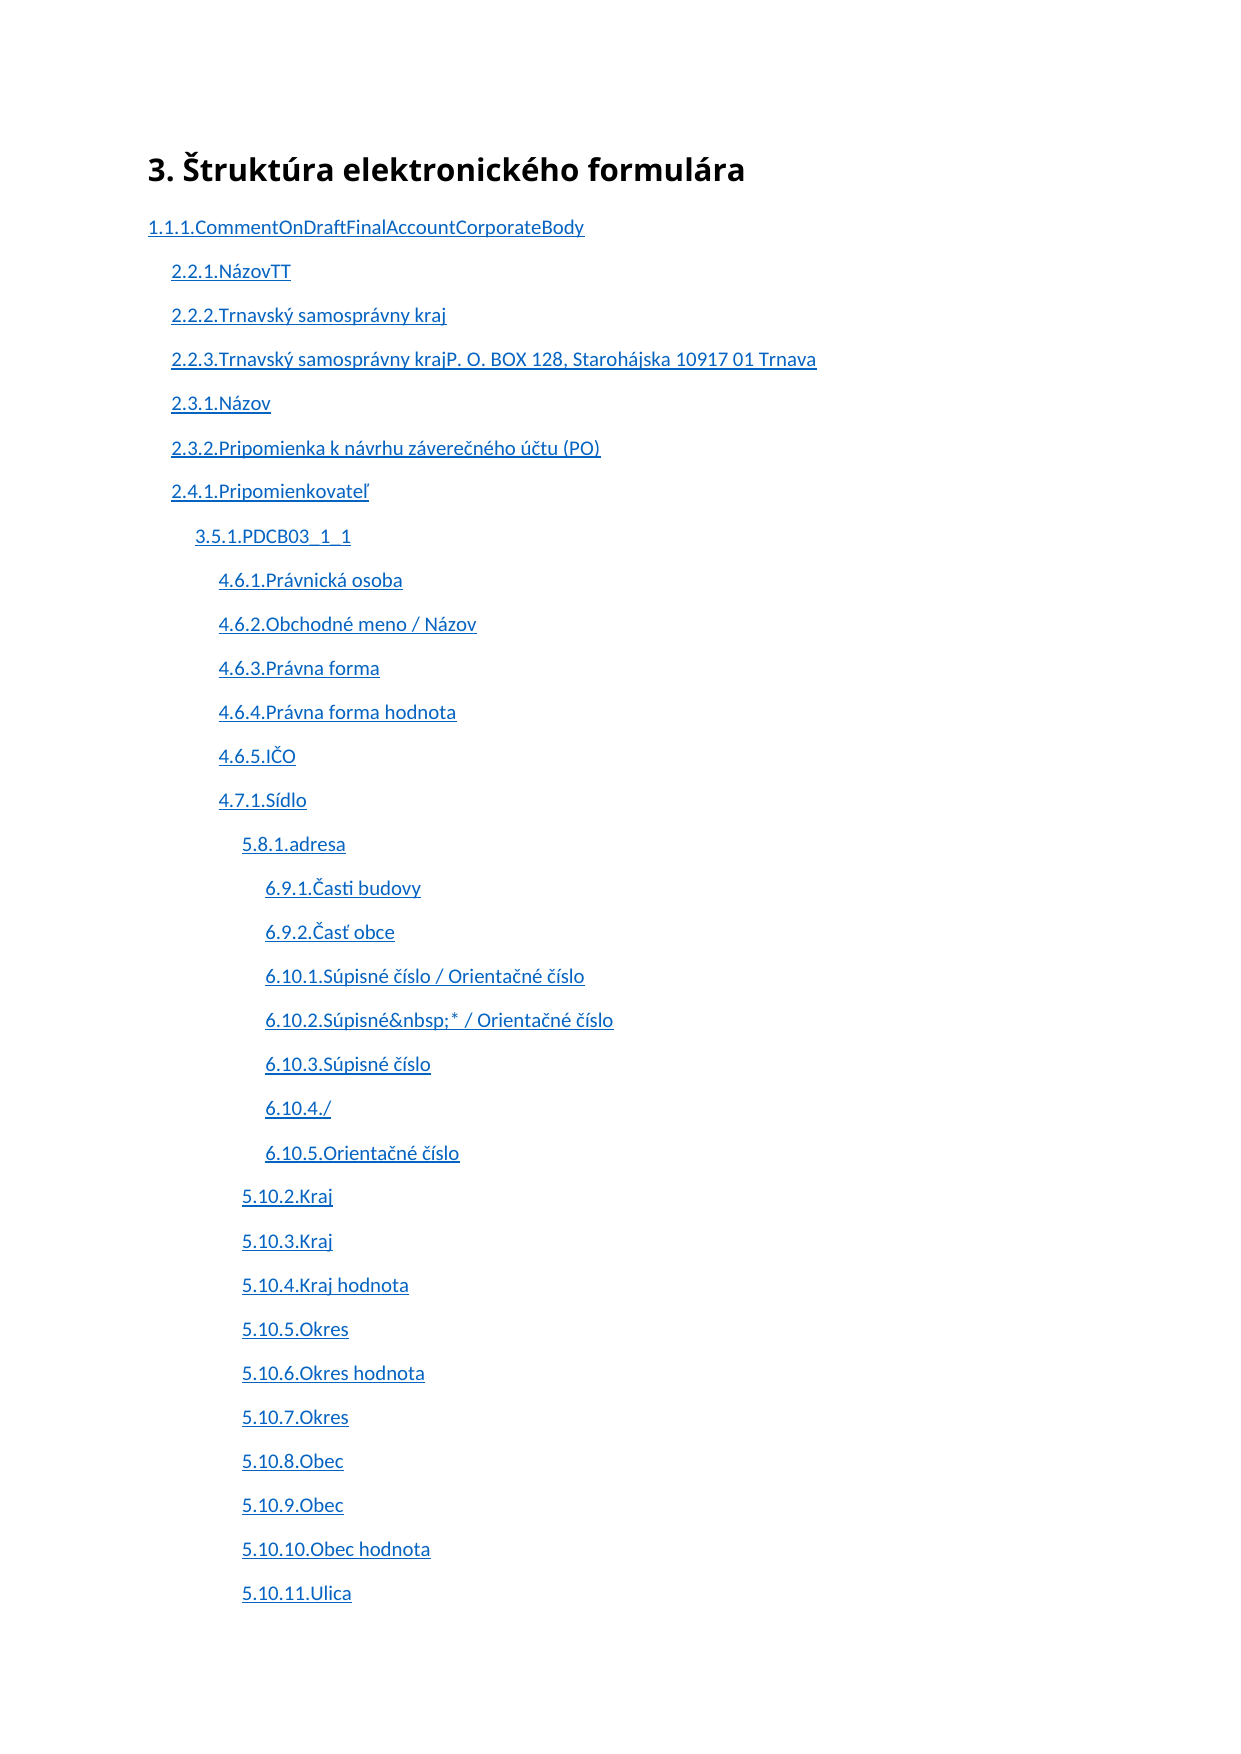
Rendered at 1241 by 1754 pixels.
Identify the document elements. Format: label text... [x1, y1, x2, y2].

text 2.2.1.NázovTT [148, 258, 1093, 284]
text 4.6.1.Právnická osoba [148, 567, 1093, 592]
text 2.3.2.Pripomienka k návrhu záverečného účtu (PO) [148, 435, 1093, 460]
text 4.6.3.Právna forma [148, 655, 1093, 680]
text 2.2.2.Trnavský samosprávny kraj [148, 302, 1093, 328]
text 5.8.1.adresa [148, 831, 1093, 857]
text 5.10.2.Kraj [148, 1184, 1093, 1209]
text 5.10.11.Ulica [148, 1580, 1093, 1606]
text 5.10.3.Kraj [148, 1228, 1093, 1253]
text 4.6.5.IČO [148, 743, 1093, 768]
text 4.7.1.Sídlo [148, 787, 1093, 813]
text 6.9.2.Časť obce [148, 919, 1093, 945]
text 5.10.7.Okres [148, 1404, 1093, 1429]
text 6.10.1.Súpisné číslo / Orientačné číslo [148, 963, 1093, 989]
text 5.10.6.Okres hodnota [148, 1360, 1093, 1385]
text 2.2.3.Trnavský samosprávny krajP. O. BOX 128, Starohájska 10917 01 Trnava [148, 347, 1093, 372]
text 5.10.8.Obec [148, 1448, 1093, 1473]
text 5.10.9.Obec [148, 1492, 1093, 1518]
text 5.10.10.Obec hodnota [148, 1536, 1093, 1562]
text 6.10.3.Súpisné číslo [148, 1052, 1093, 1077]
text 6.9.1.Časti budovy [148, 875, 1093, 901]
text 4.6.4.Právna forma hodnota [148, 699, 1093, 724]
text 4.6.2.Obchodné meno / Názov [148, 611, 1093, 636]
text 3.5.1.PDCB03_1_1 [148, 523, 1093, 548]
text 5.10.5.Okres [148, 1316, 1093, 1341]
text 5.10.4.Kraj hodnota [148, 1272, 1093, 1297]
text 6.10.2.Súpisné&nbsp;* / Orientačné číslo [148, 1007, 1093, 1033]
subtitle 3. Štruktúra elektronického formulára [148, 148, 1093, 190]
text 1.1.1.CommentOnDraftFinalAccountCorporateBody [148, 214, 1093, 240]
text 2.3.1.Názov [148, 391, 1093, 416]
text 6.10.4./ [148, 1096, 1093, 1121]
text 6.10.5.Orientačné číslo [148, 1140, 1093, 1165]
text 2.4.1.Pripomienkovateľ [148, 479, 1093, 504]
